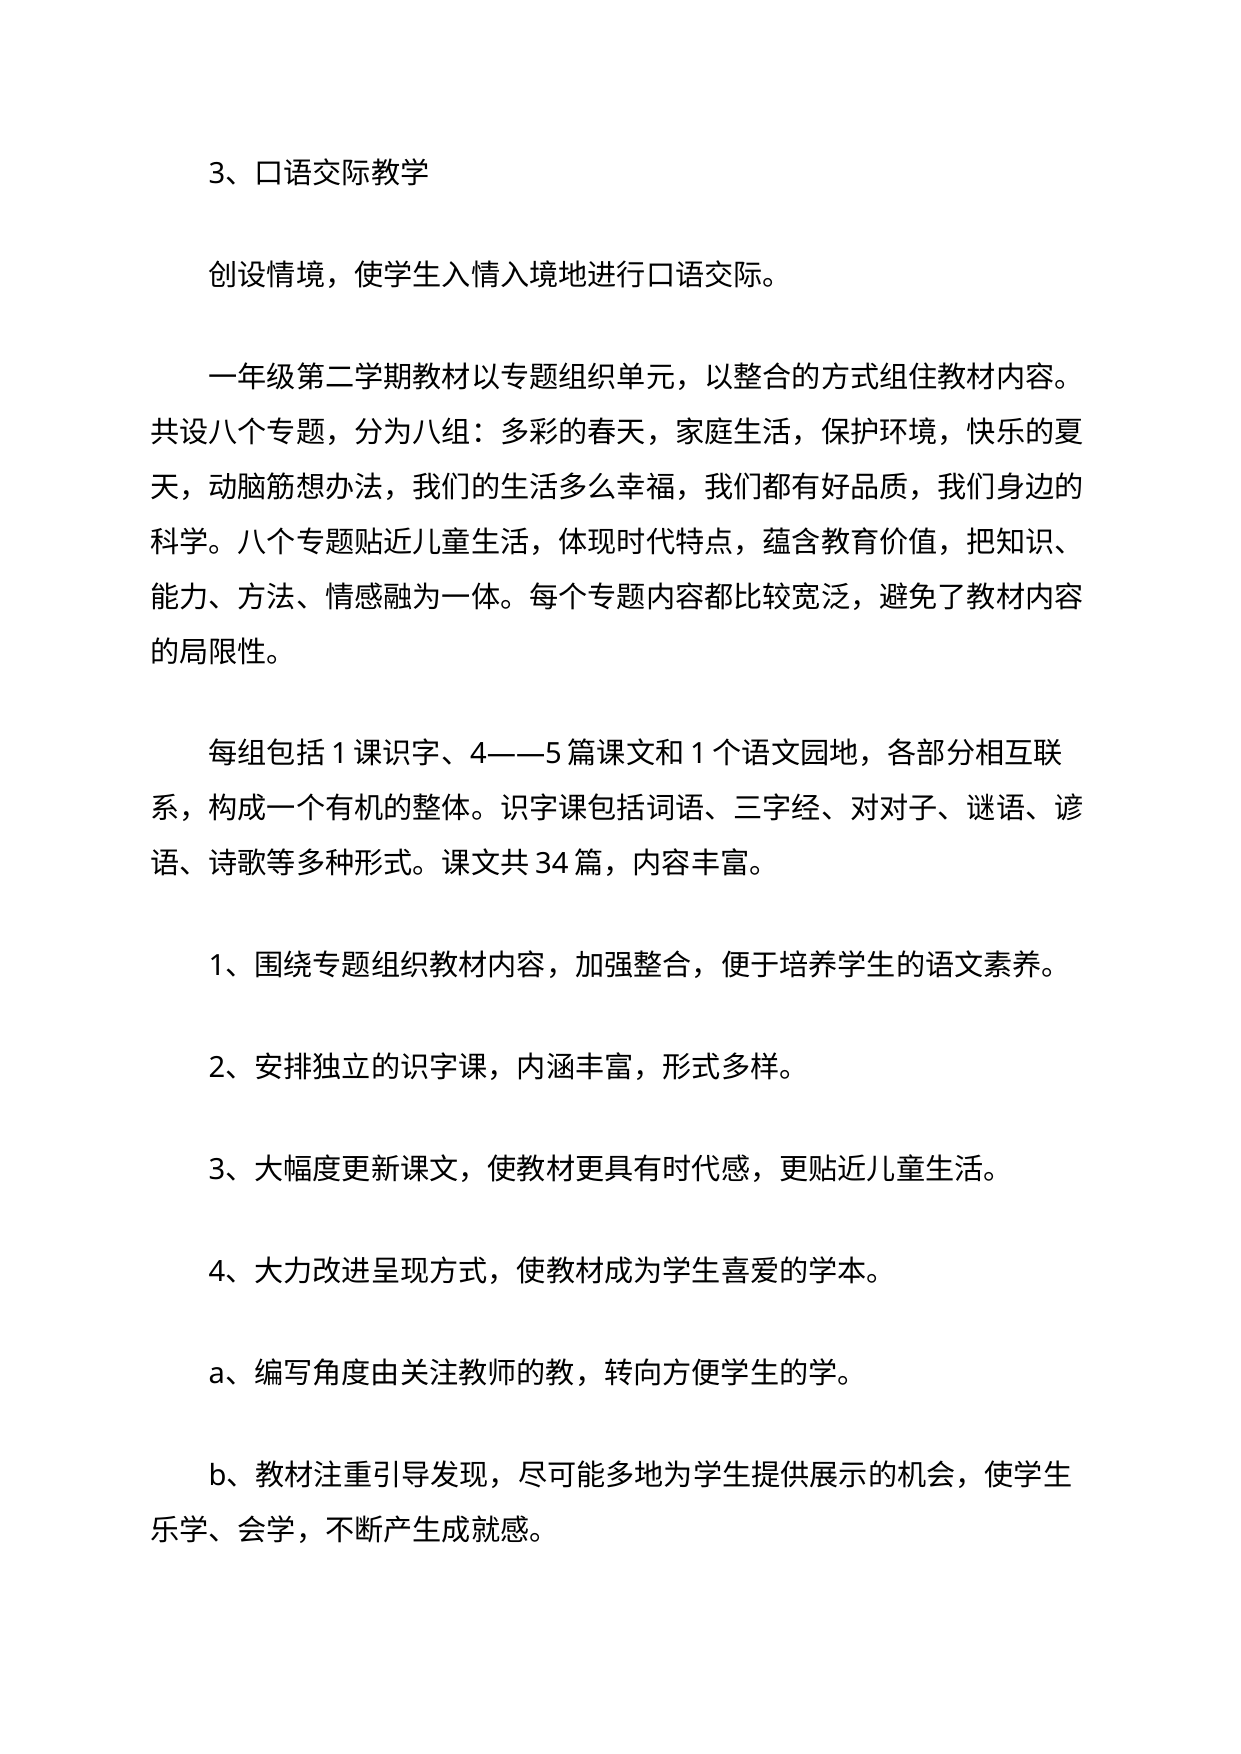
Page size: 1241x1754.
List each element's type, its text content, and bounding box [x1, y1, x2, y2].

text 创设情境，使学生入情入境地进行口语交际。 [150, 252, 1090, 294]
text 2、安排独立的识字课，内涵丰富，形式多样。 [150, 1044, 1090, 1086]
text 每组包括1课识字、4——5篇课文和1个语文园地，各部分相互联系，构成一个有机的整体。识字课包括词语、三字经、对对子、谜语、谚语、诗歌等多种形式。课文共34篇，内容丰富。 [150, 730, 1090, 882]
text 3、口语交际教学 [150, 150, 1090, 192]
text 3、大幅度更新课文，使教材更具有时代感，更贴近儿童生活。 [150, 1146, 1090, 1188]
text 一年级第二学期教材以专题组织单元，以整合的方式组住教材内容。共设八个专题，分为八组：多彩的春天，家庭生活，保护环境，快乐的夏天，动脑筋想办法，我们的生活多么幸福，我们都有好品质，我们身边的科学。八个专题贴近儿童生活，体现时代特点，蕴含教育价值，把知识、能力、方法、情感融为一体。每个专题内容都比较宽泛，避免了教材内容的局限性。 [150, 354, 1090, 671]
text 1、围绕专题组织教材内容，加强整合，便于培养学生的语文素养。 [150, 942, 1090, 984]
text a、编写角度由关注教师的教，转向方便学生的学。 [150, 1350, 1090, 1392]
text 4、大力改进呈现方式，使教材成为学生喜爱的学本。 [150, 1248, 1090, 1290]
text b、教材注重引导发现，尽可能多地为学生提供展示的机会，使学生乐学、会学，不断产生成就感。 [150, 1452, 1090, 1549]
